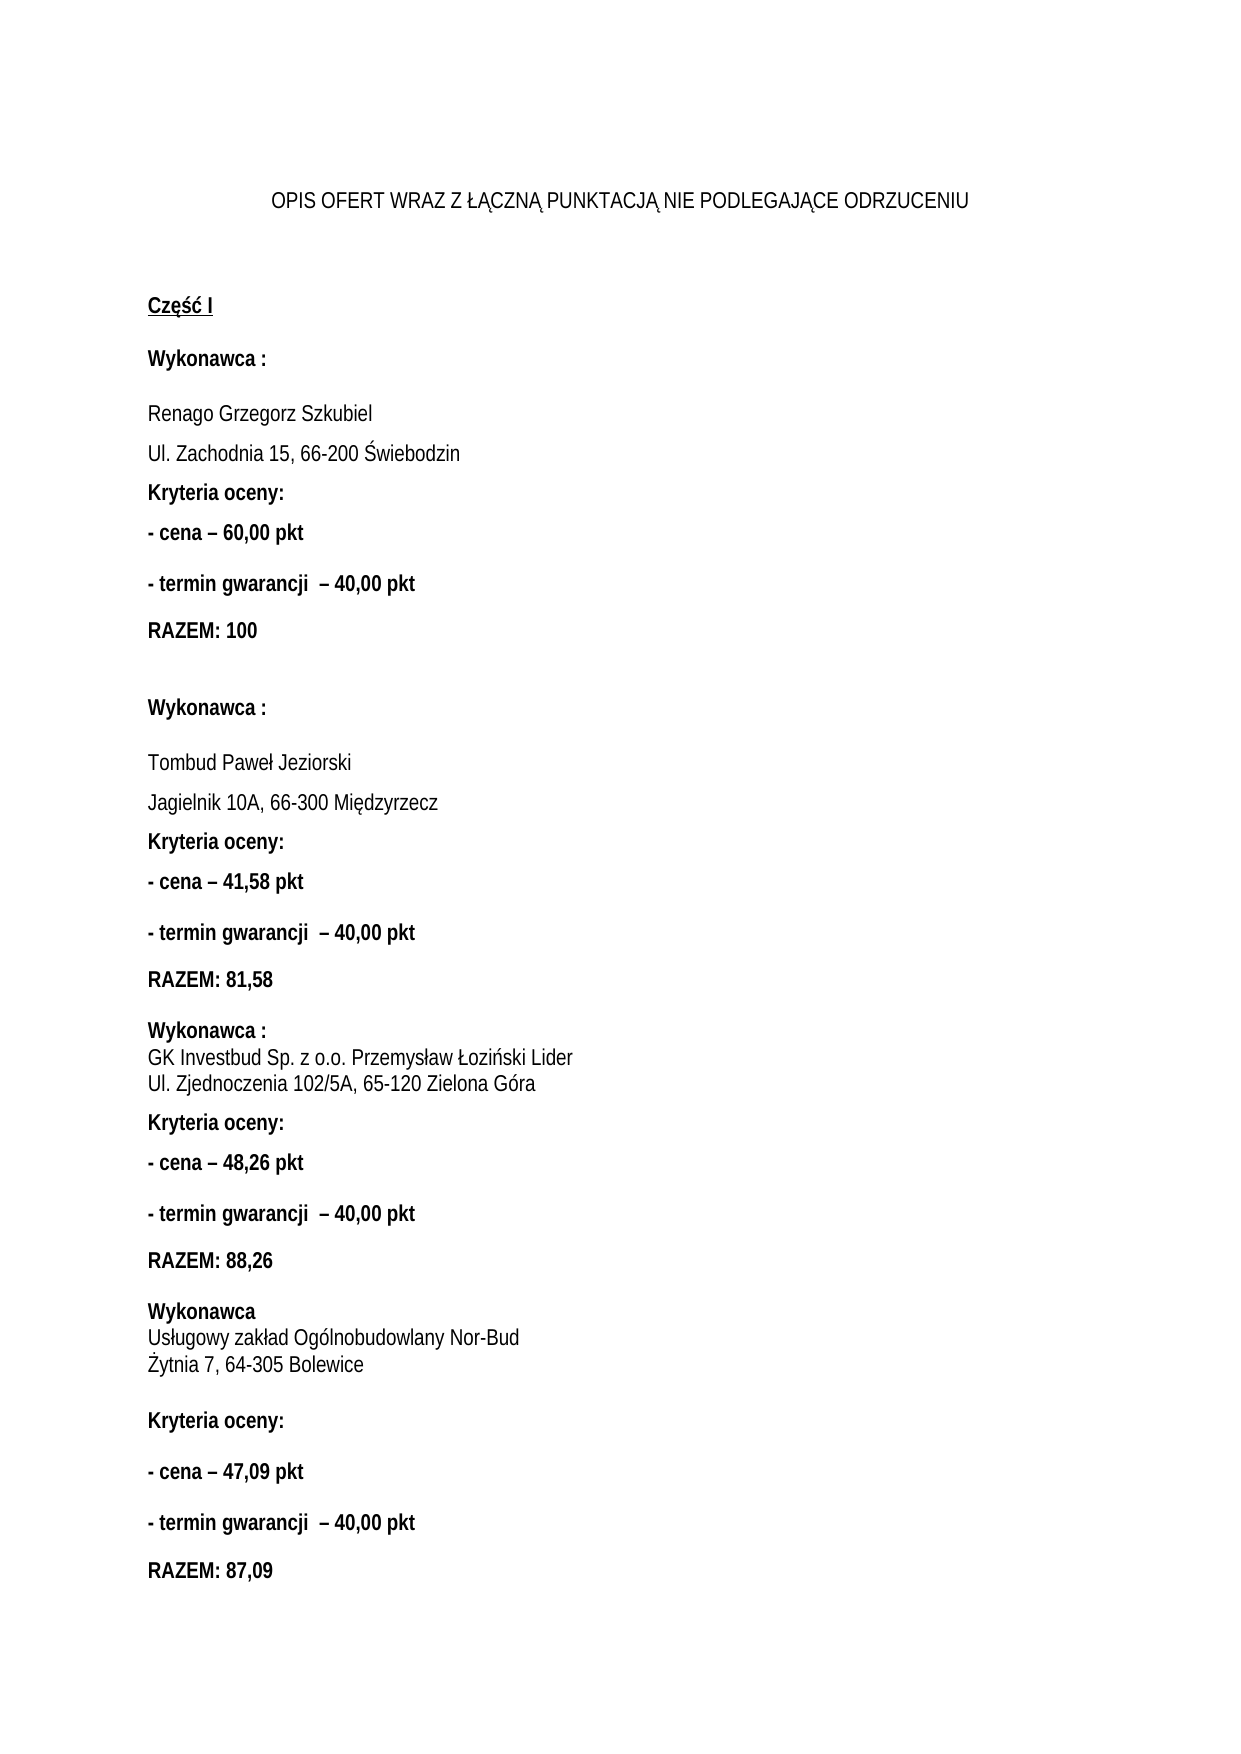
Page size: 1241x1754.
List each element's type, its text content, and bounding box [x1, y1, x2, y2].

text RAZEM: 87,09 [148, 1557, 1093, 1583]
text Kryteria oceny: [148, 1377, 1093, 1434]
text OPIS OFERT WRAZ Z ŁĄCZNĄ PUNKTACJĄ NIE PODLEGAJĄCE ODRZUCENIU [148, 187, 1093, 213]
text Wykonawca [148, 1298, 1093, 1324]
text - termin gwarancji – 40,00 pkt [148, 1200, 1093, 1226]
text Jagielnik 10A, 66-300 Międzyrzecz Kryteria oceny: [148, 789, 1093, 855]
text Część I [148, 292, 1093, 319]
text Wykonawca : GK Investbud Sp. z o.o. Przemysław Łoziński Lider [148, 1017, 1093, 1070]
text Żytnia 7, 64-305 Bolewice [148, 1351, 1093, 1377]
text - cena – 48,26 pkt [148, 1149, 1093, 1175]
text RAZEM: 88,26 [148, 1247, 1093, 1273]
text Renago Grzegorz Szkubiel [148, 400, 1093, 427]
text Usługowy zakład Ogólnobudowlany Nor-Bud [148, 1324, 1093, 1351]
text Ul. Zachodnia 15, 66-200 Świebodzin Kryteria oceny: [148, 440, 1093, 506]
text RAZEM: 81,58 [148, 966, 1093, 992]
text - cena – 41,58 pkt [148, 868, 1093, 894]
text Wykonawca : [148, 694, 1093, 749]
text - cena – 47,09 pkt [148, 1458, 1093, 1485]
text - termin gwarancji – 40,00 pkt [148, 1509, 1093, 1536]
text Ul. Zjednoczenia 102/5A, 65-120 Zielona Góra Kryteria oceny: [148, 1070, 1093, 1136]
text - termin gwarancji – 40,00 pkt [148, 570, 1093, 596]
text - termin gwarancji – 40,00 pkt [148, 919, 1093, 945]
text - cena – 60,00 pkt [148, 519, 1093, 545]
text Tombud Paweł Jeziorski [148, 749, 1093, 776]
text RAZEM: 100 [148, 617, 1093, 643]
text Wykonawca : [148, 345, 1093, 400]
